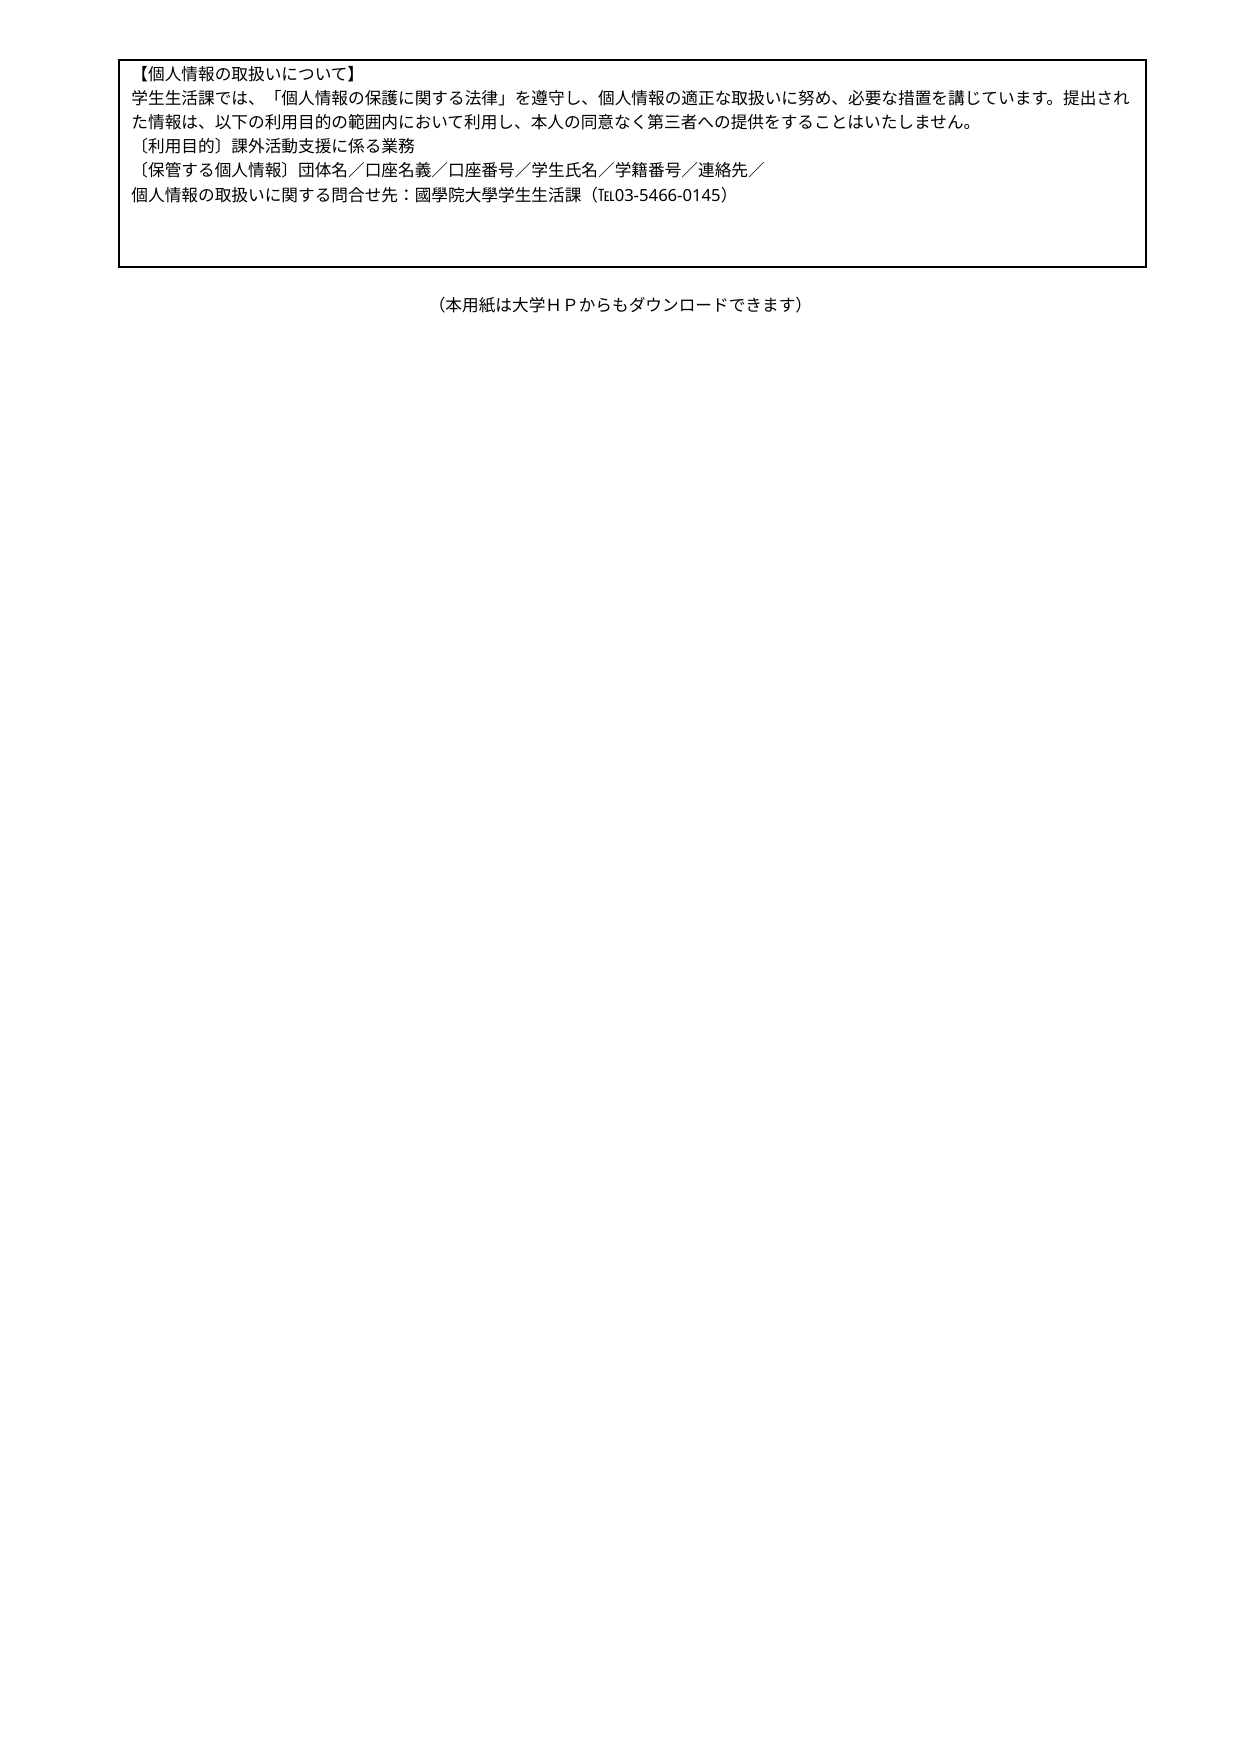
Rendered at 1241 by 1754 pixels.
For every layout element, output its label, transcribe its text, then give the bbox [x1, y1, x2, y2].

text （本用紙は大学ＨＰからもダウンロードできます） [118, 288, 1122, 321]
